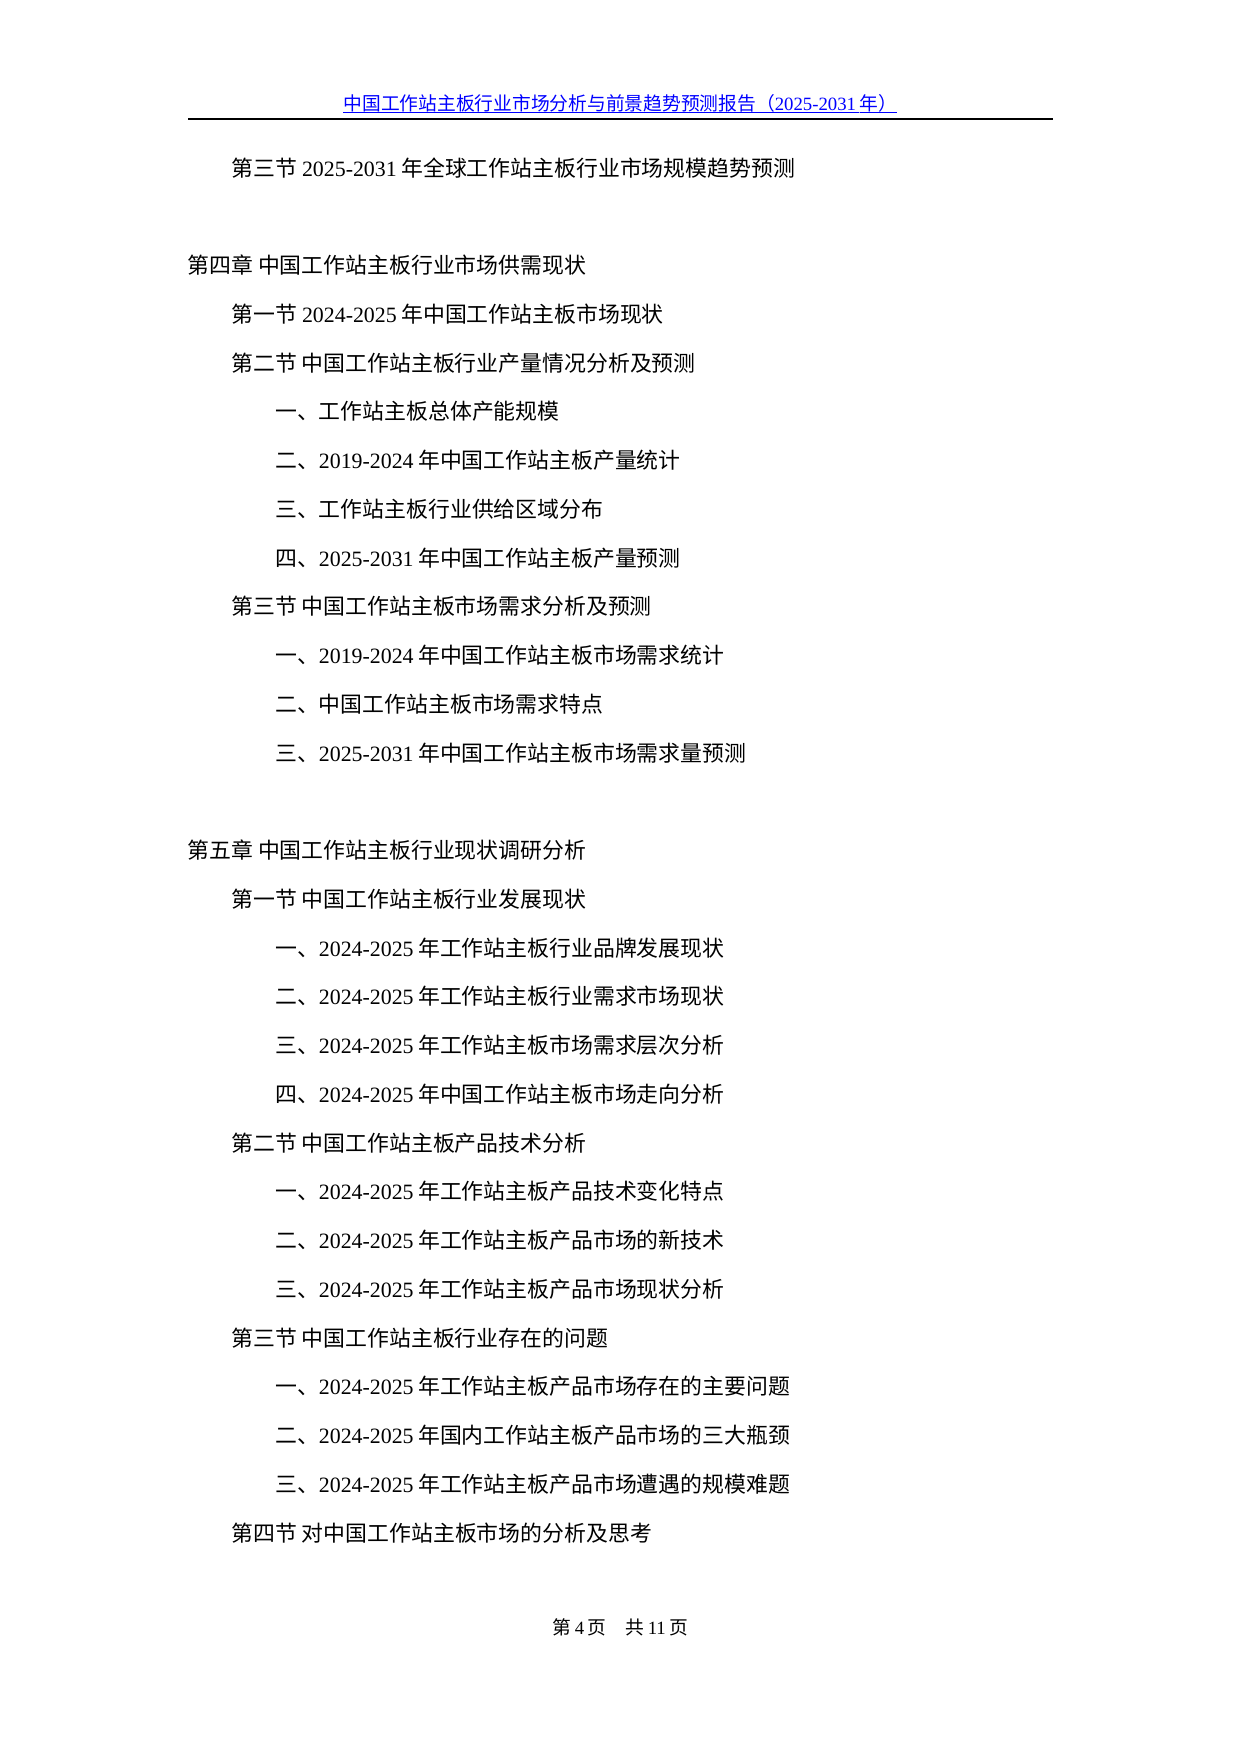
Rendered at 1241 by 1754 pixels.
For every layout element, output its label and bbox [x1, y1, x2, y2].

text [187, 150, 1053, 1548]
